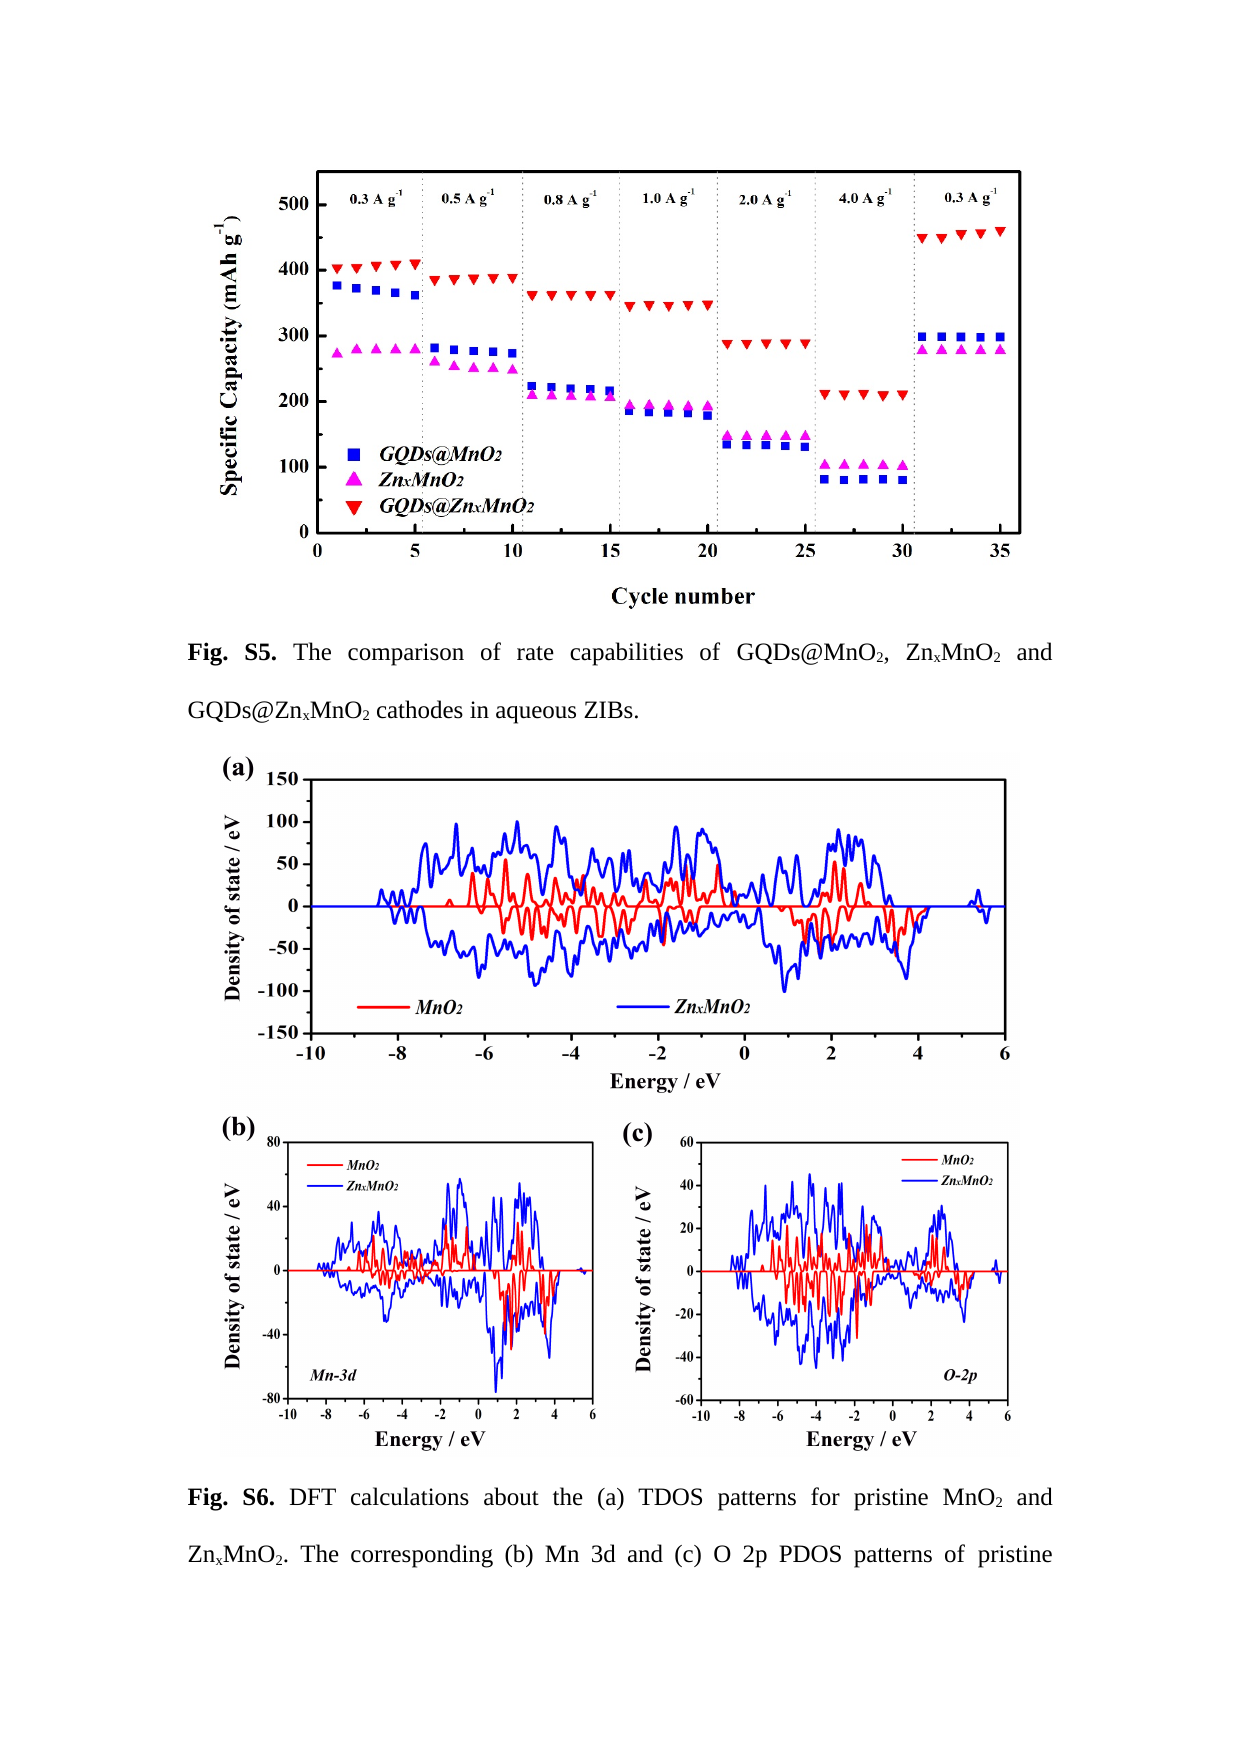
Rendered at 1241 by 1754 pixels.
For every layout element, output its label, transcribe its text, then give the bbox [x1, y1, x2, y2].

text Fig. S5. The comparison of rate capabilities of GQDs@MnO2, ZnxMnO2 and GQDs@ZnxMnO2 cathodes in aqueous ZIBs. [187, 637, 1053, 723]
picture [219, 752, 1021, 1457]
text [187, 1482, 1053, 1568]
picture [208, 162, 1032, 612]
